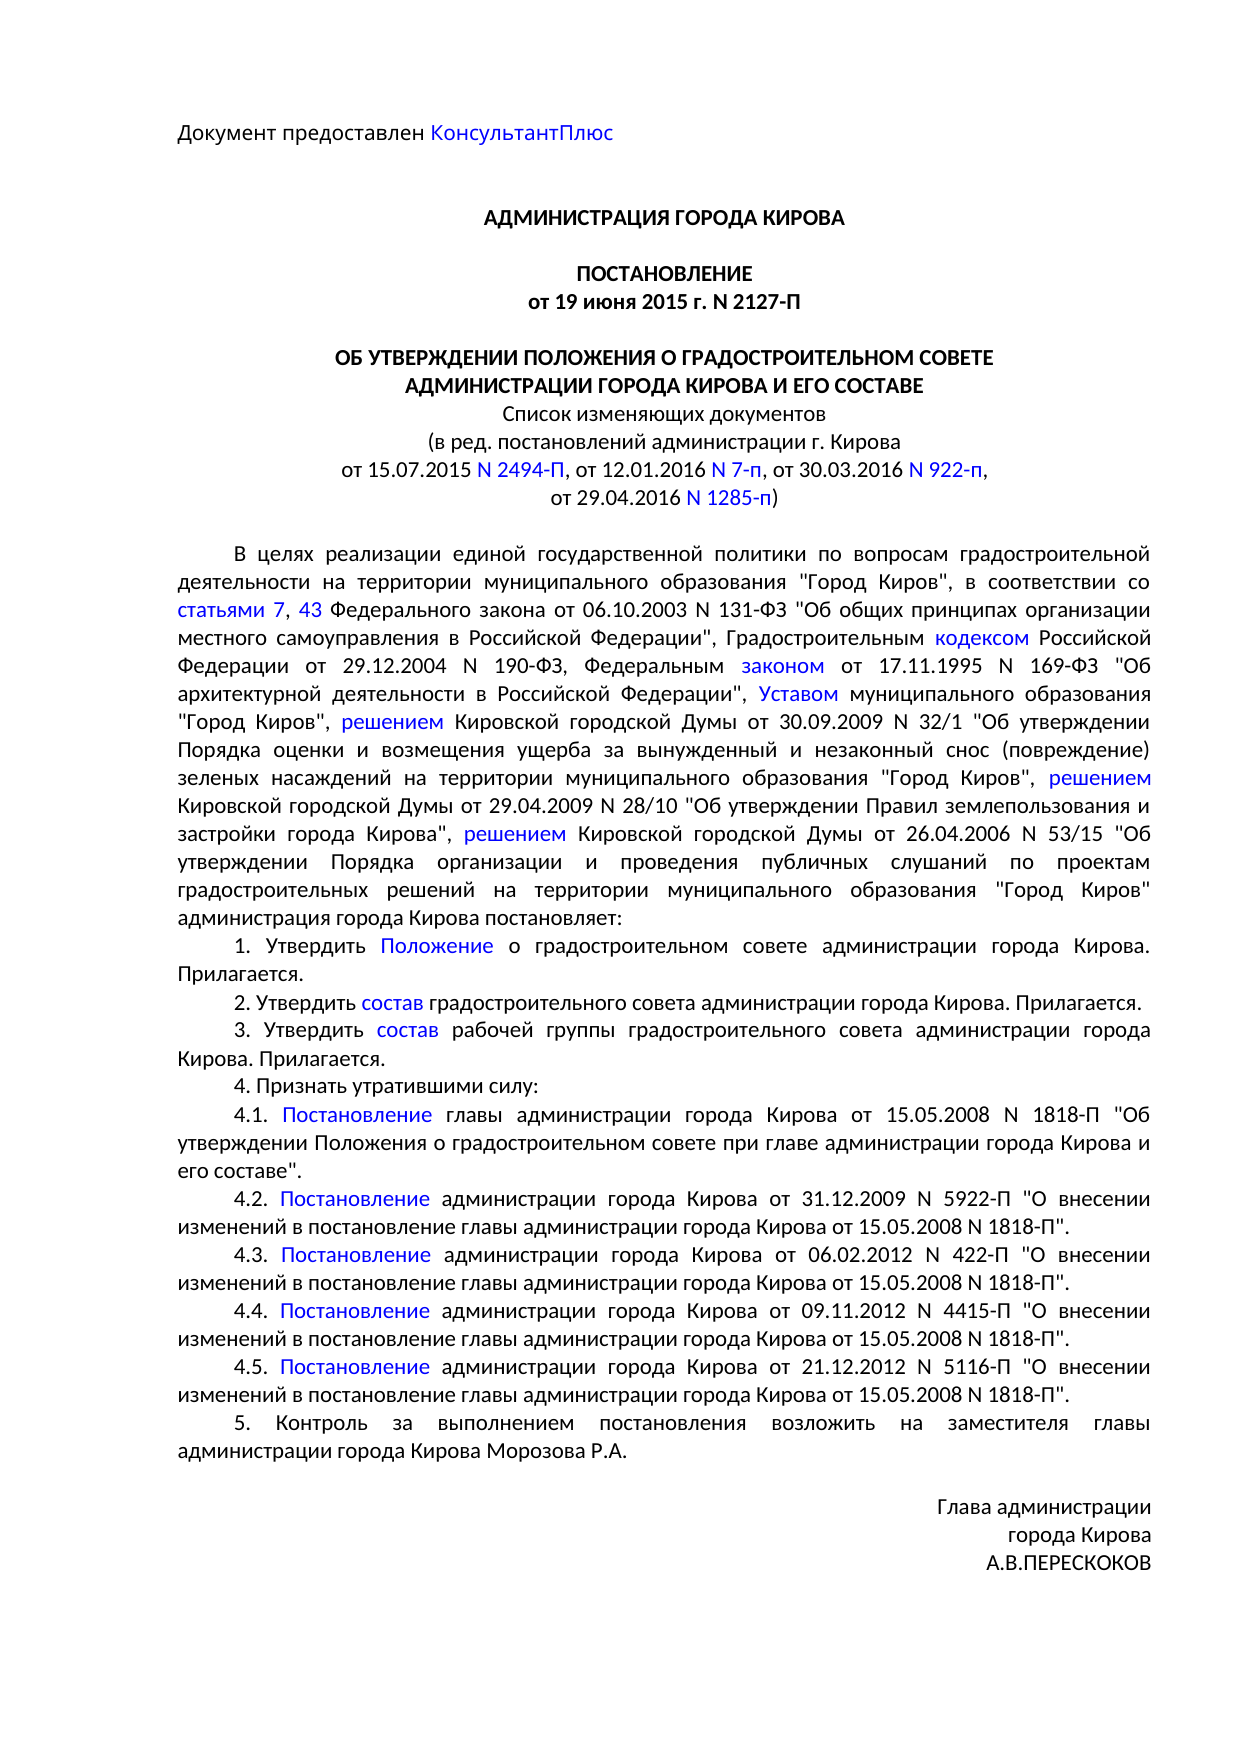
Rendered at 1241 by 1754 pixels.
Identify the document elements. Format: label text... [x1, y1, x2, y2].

text 4.3. Постановление администрации города Кирова от 06.02.2012 N 422-П "О внесении изменений в постановление главы администрации города Кирова от 15.05.2008 N 1818-П". [177, 1240, 1152, 1296]
text Глава администрации [177, 1492, 1152, 1520]
title от 19 июня 2015 г. N 2127-П [177, 287, 1152, 315]
text 5. Контроль за выполнением постановления возложить на заместителя главы администрации города Кирова Морозова Р.А. [177, 1408, 1152, 1464]
text Список изменяющих документов [177, 399, 1152, 427]
text А.В.ПЕРЕСКОКОВ [177, 1548, 1152, 1576]
title АДМИНИСТРАЦИЯ ГОРОДА КИРОВА [177, 203, 1152, 231]
text 4.5. Постановление администрации города Кирова от 21.12.2012 N 5116-П "О внесении изменений в постановление главы администрации города Кирова от 15.05.2008 N 1818-П". [177, 1352, 1152, 1408]
text города Кирова [177, 1520, 1152, 1548]
text 4. Признать утратившими силу: [177, 1072, 1152, 1100]
title ПОСТАНОВЛЕНИЕ [177, 259, 1152, 287]
text 3. Утвердить состав рабочей группы градостроительного совета администрации города Кирова. Прилагается. [177, 1016, 1152, 1072]
title АДМИНИСТРАЦИИ ГОРОДА КИРОВА И ЕГО СОСТАВЕ [177, 371, 1152, 399]
text от 15.07.2015 N 2494-П, от 12.01.2016 N 7-п, от 30.03.2016 N 922-п, [177, 455, 1152, 483]
text В целях реализации единой государственной политики по вопросам градостроительной деятельности на территории муниципального образования "Город Киров", в соответствии со статьями 7, 43 Федерального закона от 06.10.2003 N 131-ФЗ "Об общих принципах организации местного самоуправления в Российской Федерации", Градостроительным кодексом Российской Федерации от 29.12.2004 N 190-ФЗ, Федеральным законом от 17.11.1995 N 169-ФЗ "Об архитектурной деятельности в Российской Федерации", Уставом муниципального образования "Город Киров", решением Кировской городской Думы от 30.09.2009 N 32/1 "Об утверждении Порядка оценки и возмещения ущерба за вынужденный и незаконный снос (повреждение) зеленых насаждений на территории муниципального образования "Город Киров", решением Кировской городской Думы от 29.04.2009 N 28/10 "Об утверждении Правил землепользования и застройки города Кирова", решением Кировской городской Думы от 26.04.2006 N 53/15 "Об утверждении Порядка организации и проведения публичных слушаний по проектам градостроительных решений на территории муниципального образования "Город Киров" администрация города Кирова постановляет: [177, 539, 1152, 932]
text 2. Утвердить состав градостроительного совета администрации города Кирова. Прилагается. [177, 988, 1152, 1016]
text 1. Утвердить Положение о градостроительном совете администрации города Кирова. Прилагается. [177, 932, 1152, 988]
text от 29.04.2016 N 1285-п) [177, 483, 1152, 511]
title Документ предоставлен КонсультантПлюс [177, 118, 1152, 175]
text 4.2. Постановление администрации города Кирова от 31.12.2009 N 5922-П "О внесении изменений в постановление главы администрации города Кирова от 15.05.2008 N 1818-П". [177, 1184, 1152, 1240]
text 4.4. Постановление администрации города Кирова от 09.11.2012 N 4415-П "О внесении изменений в постановление главы администрации города Кирова от 15.05.2008 N 1818-П". [177, 1296, 1152, 1352]
text 4.1. Постановление главы администрации города Кирова от 15.05.2008 N 1818-П "Об утверждении Положения о градостроительном совете при главе администрации города Кирова и его составе". [177, 1100, 1152, 1184]
title ОБ УТВЕРЖДЕНИИ ПОЛОЖЕНИЯ О ГРАДОСТРОИТЕЛЬНОМ СОВЕТЕ [177, 343, 1152, 371]
text (в ред. постановлений администрации г. Кирова [177, 427, 1152, 455]
